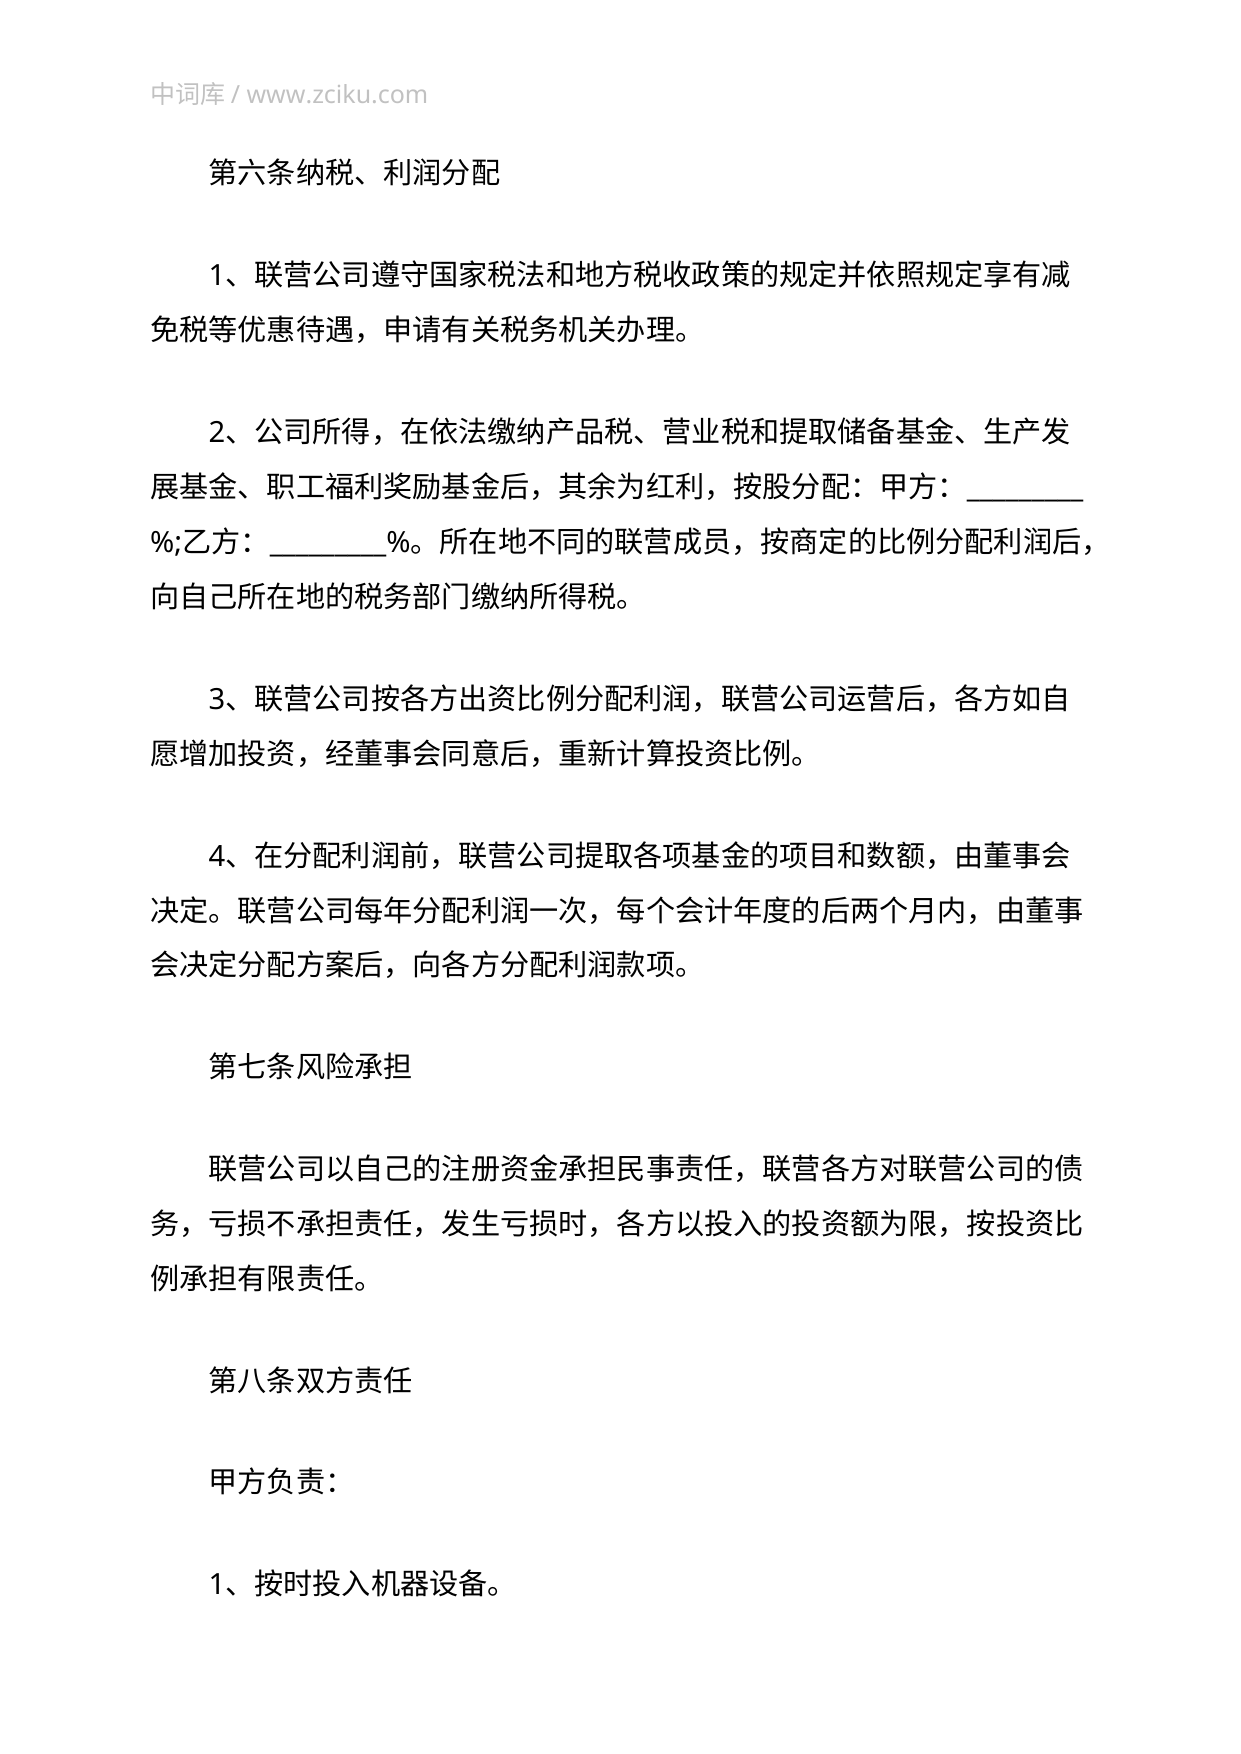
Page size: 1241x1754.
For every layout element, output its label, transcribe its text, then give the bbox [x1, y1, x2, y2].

text 2、公司所得，在依法缴纳产品税、营业税和提取储备基金、生产发展基金、职工福利奖励基金后，其余为红利，按股分配：甲方：_________%;乙方：_________%。所在地不同的联营成员，按商定的比例分配利润后，向自己所在地的税务部门缴纳所得税。 [150, 408, 1090, 616]
text 第八条双方责任 [150, 1357, 1090, 1399]
text 甲方负责： [150, 1459, 1090, 1501]
text 联营公司以自己的注册资金承担民事责任，联营各方对联营公司的债务，亏损不承担责任，发生亏损时，各方以投入的投资额为限，按投资比例承担有限责任。 [150, 1146, 1090, 1298]
text 第六条纳税、利润分配 [150, 150, 1090, 192]
text 1、联营公司遵守国家税法和地方税收政策的规定并依照规定享有减免税等优惠待遇，申请有关税务机关办理。 [150, 252, 1090, 349]
text 4、在分配利润前，联营公司提取各项基金的项目和数额，由董事会决定。联营公司每年分配利润一次，每个会计年度的后两个月内，由董事会决定分配方案后，向各方分配利润款项。 [150, 832, 1090, 984]
text 1、按时投入机器设备。 [150, 1561, 1090, 1603]
text 3、联营公司按各方出资比例分配利润，联营公司运营后，各方如自愿增加投资，经董事会同意后，重新计算投资比例。 [150, 675, 1090, 773]
text 第七条风险承担 [150, 1044, 1090, 1086]
